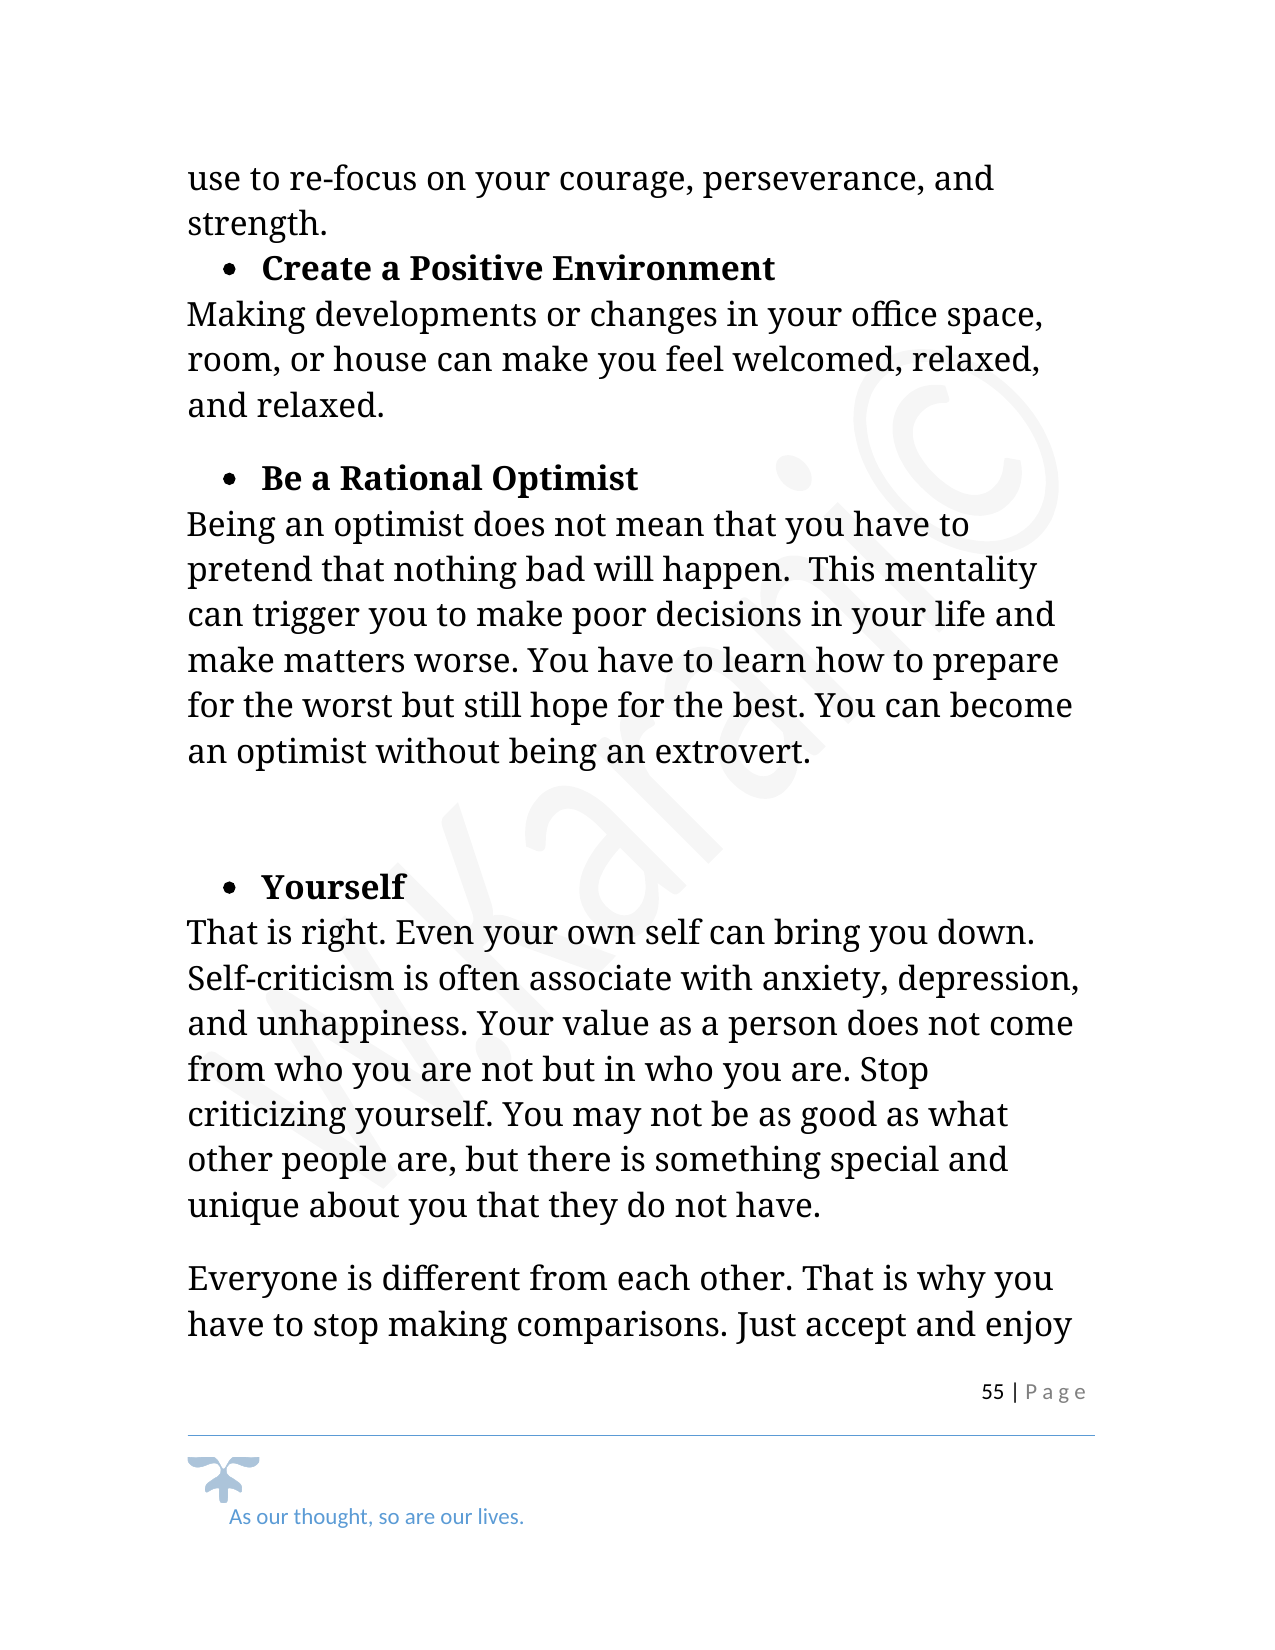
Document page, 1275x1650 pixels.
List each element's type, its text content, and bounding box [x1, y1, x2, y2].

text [187, 1255, 1095, 1346]
list Yourself [223, 864, 1095, 909]
list Create a Positive Environment [223, 245, 1095, 291]
text Being an optimist does not mean that you have to pretend that nothing bad will happen. This mentality can trigger you to make poor decisions in your life and make matters worse. You have to learn how to prepare for the worst but still hope for the best. You can become an optimist without being an extrovert. [186, 500, 1095, 773]
list Be a Rational Optimist [223, 455, 1095, 500]
text Making developments or changes in your office space, room, or house can make you feel welcomed, relaxed, and relaxed. [186, 291, 1095, 427]
text That is right. Even your own self can bring you down. Self-criticism is often associate with anxiety, depression, and unhappiness. Your value as a person does not come from who you are not but in who you are. Stop criticizing yourself. You may not be as good as what other people are, but there is something special and unique about you that they do not have. [186, 909, 1095, 1227]
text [186, 154, 1095, 245]
